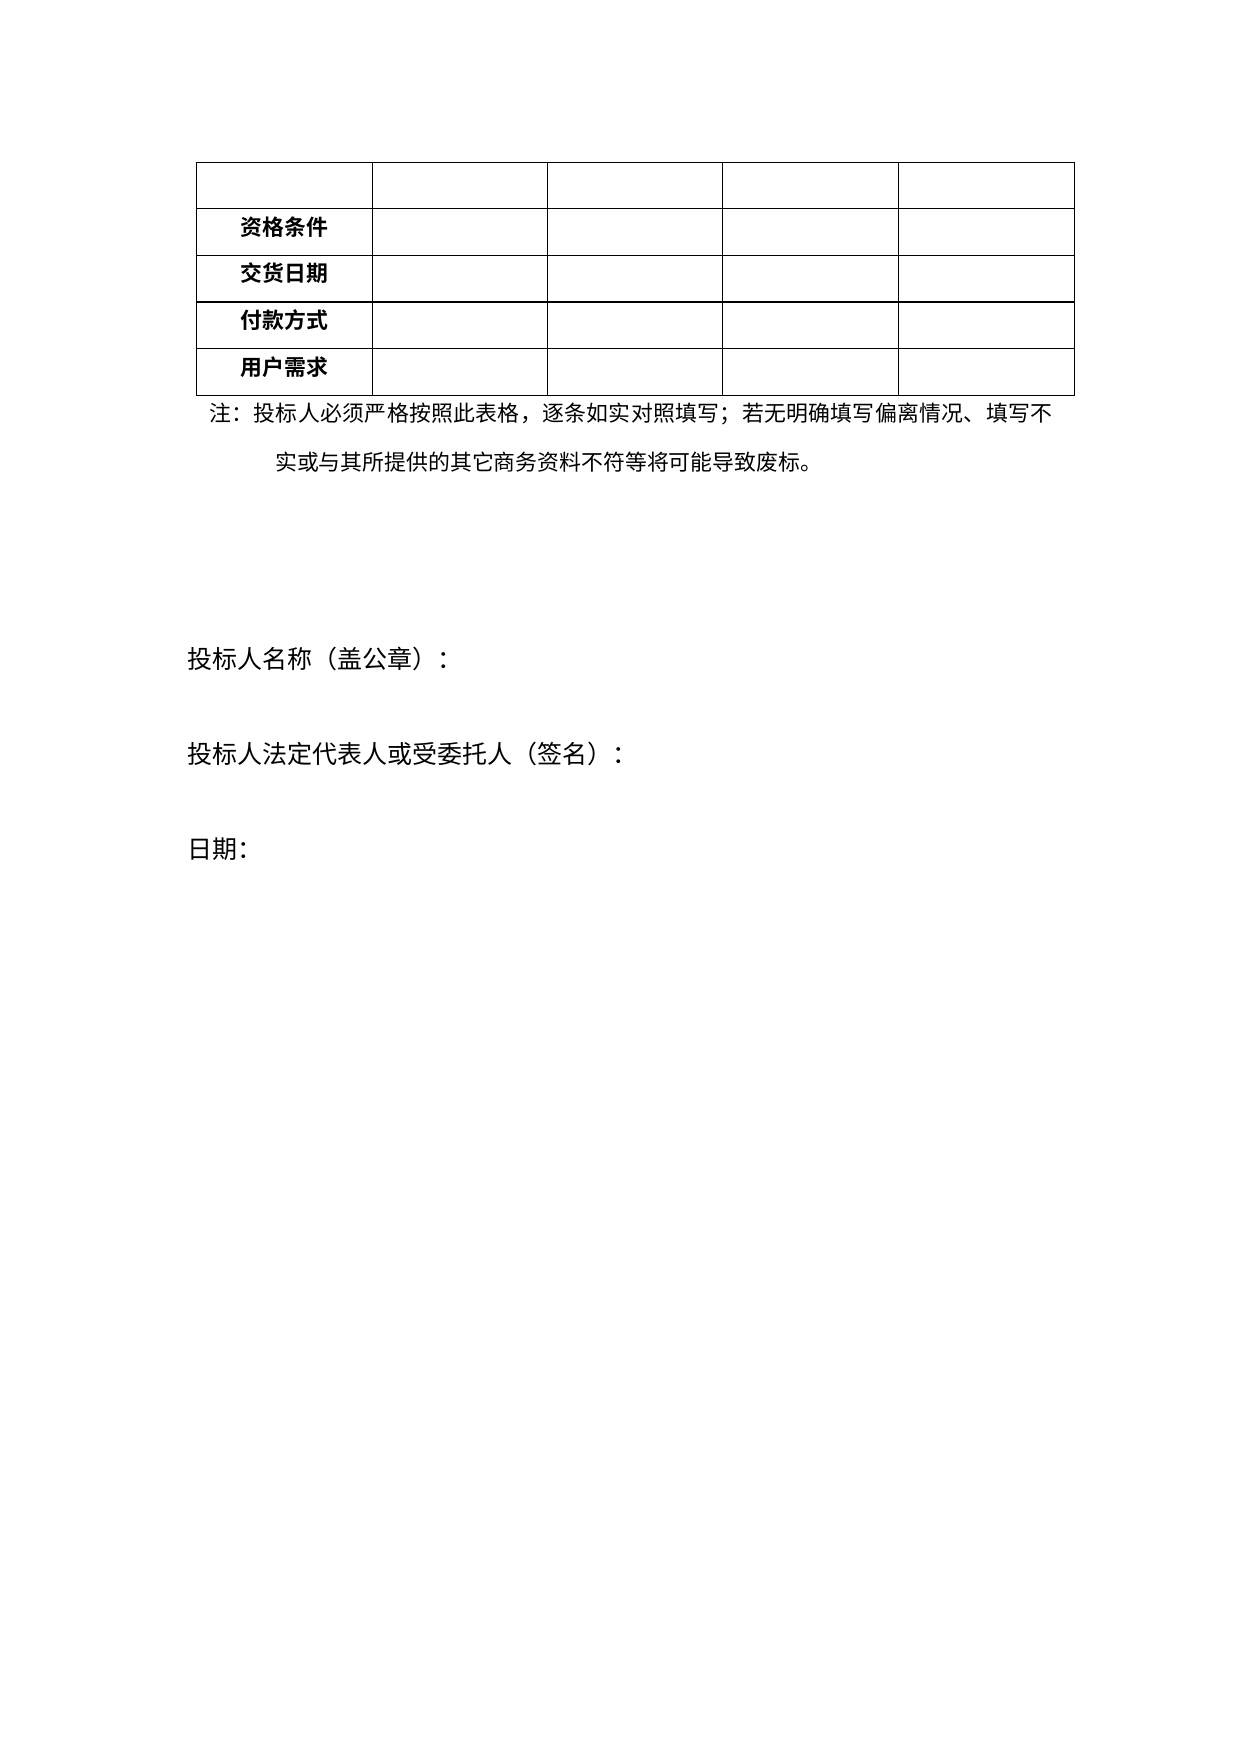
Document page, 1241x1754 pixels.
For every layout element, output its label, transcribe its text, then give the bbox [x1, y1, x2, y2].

text 日期： [187, 815, 1053, 880]
table_cell [548, 303, 722, 348]
table_cell [723, 256, 898, 301]
table_cell [899, 209, 1074, 255]
table_header 招标文件内容 [197, 163, 372, 208]
table_header 投标文件条款 [548, 163, 722, 208]
table_cell [373, 209, 547, 255]
table_cell [899, 349, 1074, 395]
table_cell 用户需求 [197, 349, 372, 395]
table_cell 资格条件 [197, 209, 372, 255]
table_cell [373, 256, 547, 301]
text 投标人名称（盖公章）： [187, 625, 1053, 690]
table_cell [548, 349, 722, 395]
table_header 偏离情况 [723, 163, 898, 208]
table_cell 交货日期 [197, 256, 372, 301]
table_cell [548, 209, 722, 255]
table_cell [899, 256, 1074, 301]
table_cell [723, 303, 898, 348]
table_cell [373, 303, 547, 348]
table_cell [899, 303, 1074, 348]
text 投标人法定代表人或受委托人（签名）： [187, 720, 1053, 785]
table_cell 付款方式 [197, 303, 372, 348]
table_cell [548, 256, 722, 301]
table_cell [723, 349, 898, 395]
table_header 招标文件条款 [373, 163, 547, 208]
table_cell [373, 349, 547, 395]
table_cell [723, 209, 898, 255]
table_header 备注 [899, 163, 1074, 208]
text 注：投标人必须严格按照此表格，逐条如实对照填写；若无明确填写偏离情况、填写不实或与其所提供的其它商务资料不符等将可能导致废标。 [209, 396, 1053, 477]
